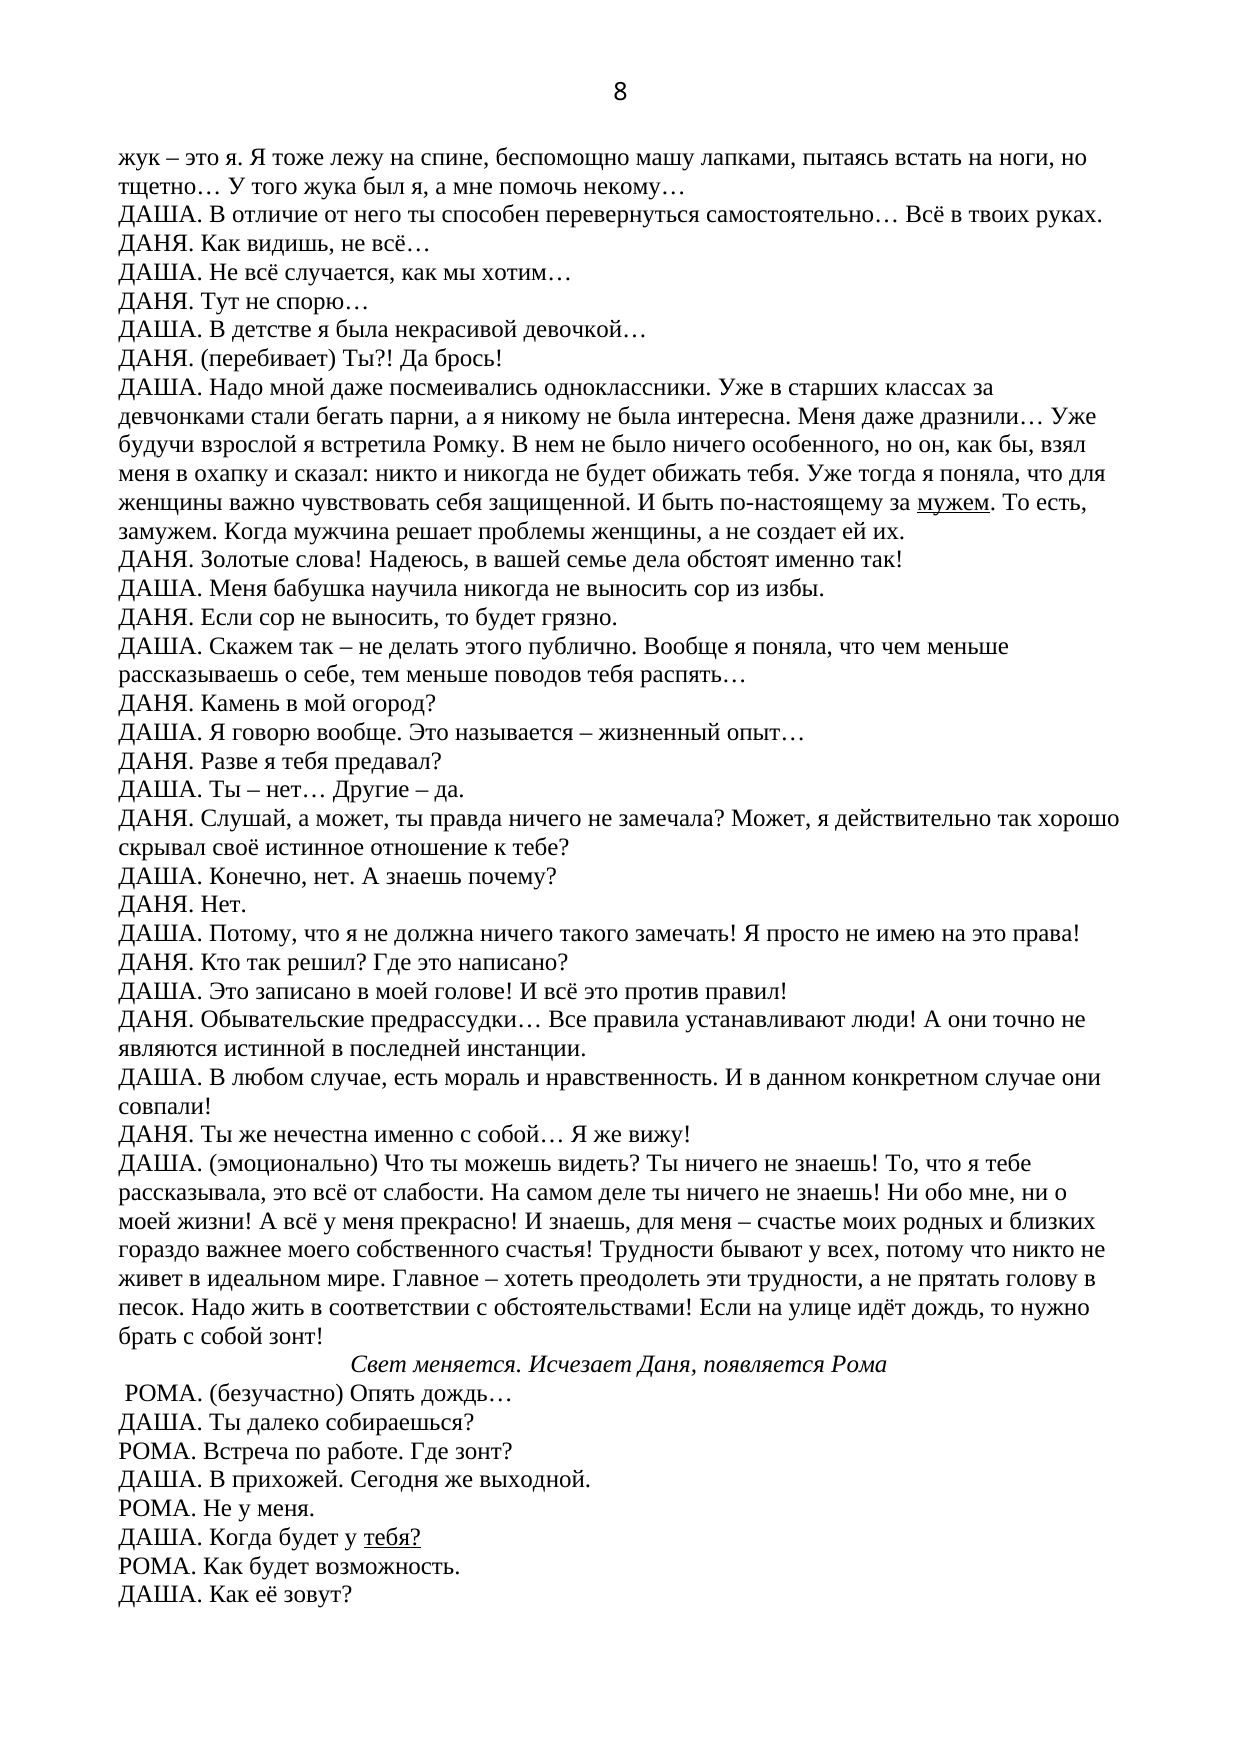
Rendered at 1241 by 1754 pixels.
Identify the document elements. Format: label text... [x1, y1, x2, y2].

text ДАНЯ. Камень в мой огород? [118, 688, 1122, 717]
text ДАША. Это записано в моей голове! И всё это против правил! [118, 976, 1122, 1004]
text ДАША. Меня бабушка научила никогда не выносить сор из избы. [118, 573, 1122, 602]
text ДАША. В отличие от него ты способен перевернуться самостоятельно… Всё в твоих руках. [118, 199, 1122, 228]
text ДАНЯ. Ты же нечестна именно с собой… Я же вижу! [118, 1119, 1122, 1148]
text ДАНЯ. Золотые слова! Надеюсь, в вашей семье дела обстоят именно так! [118, 544, 1122, 573]
text ДАША. Как её зовут? [118, 1579, 1122, 1608]
text Свет меняется. Исчезает Даня, появляется Рома [118, 1349, 1122, 1378]
text РОМА. Как будет возможность. [118, 1551, 1122, 1579]
text ДАНЯ. Обывательские предрассудки… Все правила устанавливают люди! А они точно не являются истинной в последней инстанции. [118, 1004, 1122, 1062]
text ДАНЯ. Тут не спорю… [118, 286, 1122, 314]
text РОМА. (безучастно) Опять дождь… [118, 1378, 1122, 1407]
text ДАША. Я говорю вообще. Это называется – жизненный опыт… [118, 717, 1122, 746]
text ДАНЯ. Слушай, а может, ты правда ничего не замечала? Может, я действительно так хорошо скрывал своё истинное отношение к тебе? [118, 803, 1122, 861]
text РОМА. Встреча по работе. Где зонт? [118, 1436, 1122, 1464]
text ДАША. Ты далеко собираешься? [118, 1407, 1122, 1436]
text ДАША. В детстве я была некрасивой девочкой… [118, 314, 1122, 343]
text ДАНЯ. Разве я тебя предавал? [118, 746, 1122, 774]
text ДАНЯ. Как видишь, не всё… [118, 228, 1122, 257]
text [118, 142, 1122, 199]
text ДАША. Конечно, нет. А знаешь почему? [118, 861, 1122, 889]
text ДАНЯ. Кто так решил? Где это написано? [118, 947, 1122, 976]
text ДАША. В прихожей. Сегодня же выходной. [118, 1464, 1122, 1493]
text ДАША. Скажем так – не делать этого публично. Вообще я поняла, что чем меньше рассказываешь о себе, тем меньше поводов тебя распять… [118, 631, 1122, 688]
text ДАША. Надо мной даже посмеивались одноклассники. Уже в старших классах за девчонками стали бегать парни, а я никому не была интересна. Меня даже дразнили… Уже будучи взрослой я встретила Ромку. В нем не было ничего особенного, но он, как бы, взял меня в охапку и сказал: никто и никогда не будет обижать тебя. Уже тогда я поняла, что для женщины важно чувствовать себя защищенной. И быть по-настоящему за мужем. То есть, замужем. Когда мужчина решает проблемы женщины, а не создает ей их. [118, 372, 1122, 544]
text ДАША. Потому, что я не должна ничего такого замечать! Я просто не имею на это права! [118, 918, 1122, 947]
text ДАША. Не всё случается, как мы хотим… [118, 257, 1122, 286]
text ДАНЯ. Нет. [118, 889, 1122, 918]
text ДАША. В любом случае, есть мораль и нравственность. И в данном конкретном случае они совпали! [118, 1062, 1122, 1119]
text ДАША. Ты – нет… Другие – да. [118, 774, 1122, 803]
text ДАНЯ. Если сор не выносить, то будет грязно. [118, 602, 1122, 631]
text ДАША. Когда будет у тебя? [118, 1522, 1122, 1551]
text РОМА. Не у меня. [118, 1493, 1122, 1522]
text ДАНЯ. (перебивает) Ты?! Да брось! [118, 343, 1122, 372]
text ДАША. (эмоционально) Что ты можешь видеть? Ты ничего не знаешь! То, что я тебе рассказывала, это всё от слабости. На самом деле ты ничего не знаешь! Ни обо мне, ни о моей жизни! А всё у меня прекрасно! И знаешь, для меня – счастье моих родных и близких гораздо важнее моего собственного счастья! Трудности бывают у всех, потому что никто не живет в идеальном мире. Главное – хотеть преодолеть эти трудности, а не прятать голову в песок. Надо жить в соответствии с обстоятельствами! Если на улице идёт дождь, то нужно брать с собой зонт! [118, 1148, 1122, 1349]
